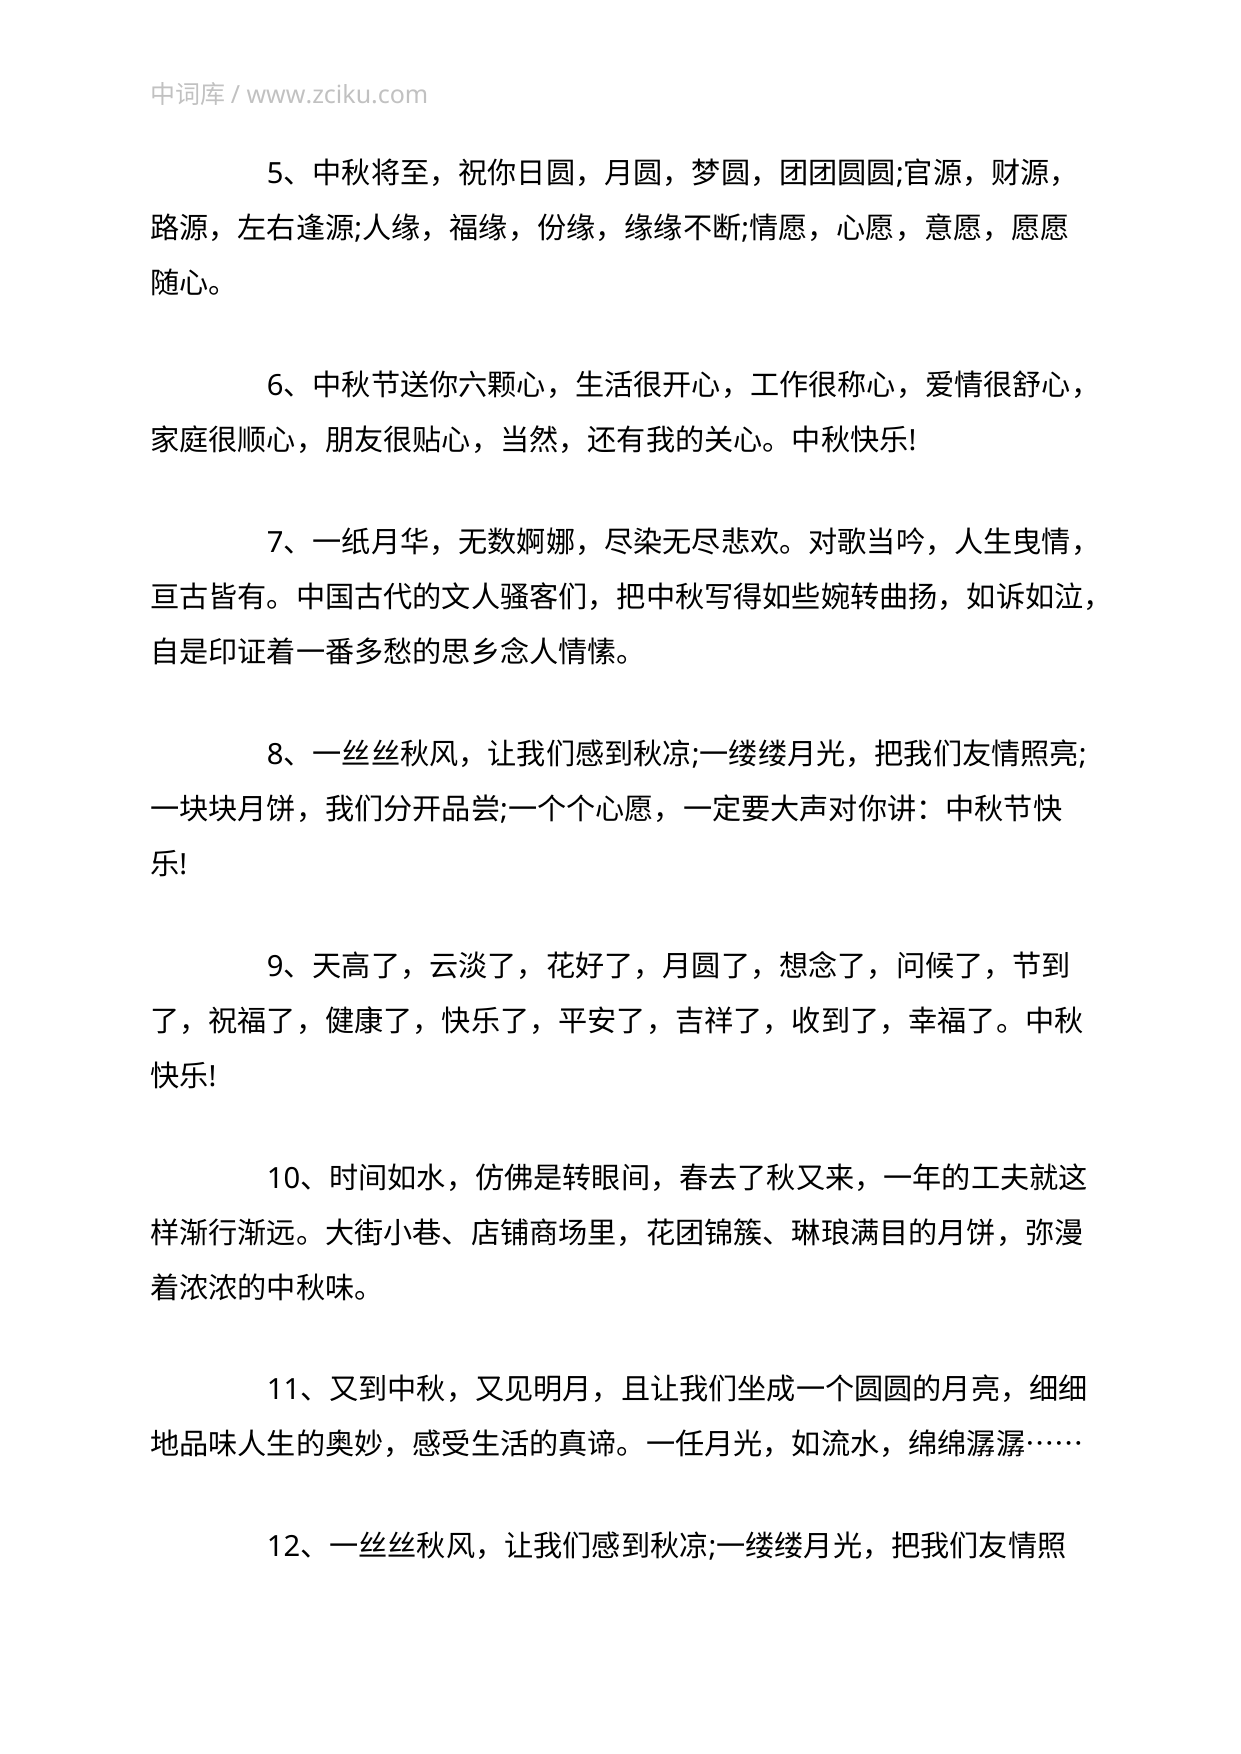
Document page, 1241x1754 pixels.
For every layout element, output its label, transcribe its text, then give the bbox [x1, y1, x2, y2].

text 6、中秋节送你六颗心，生活很开心，工作很称心，爱情很舒心，家庭很顺心，朋友很贴心，当然，还有我的关心。中秋快乐! [150, 362, 1090, 459]
text 11、又到中秋，又见明月，且让我们坐成一个圆圆的月亮，细细地品味人生的奥妙，感受生活的真谛。一任月光，如流水，绵绵潺潺…… [150, 1366, 1090, 1463]
text 8、一丝丝秋风，让我们感到秋凉;一缕缕月光，把我们友情照亮;一块块月饼，我们分开品尝;一个个心愿，一定要大声对你讲：中秋节快乐! [150, 730, 1090, 883]
text 10、时间如水，仿佛是转眼间，春去了秋又来，一年的工夫就这样渐行渐远。大街小巷、店铺商场里，花团锦簇、琳琅满目的月饼，弥漫着浓浓的中秋味。 [150, 1154, 1090, 1306]
text 5、中秋将至，祝你日圆，月圆，梦圆，团团圆圆;官源，财源，路源，左右逢源;人缘，福缘，份缘，缘缘不断;情愿，心愿，意愿，愿愿随心。 [150, 150, 1090, 302]
text 7、一纸月华，无数婀娜，尽染无尽悲欢。对歌当吟，人生曳情，亘古皆有。中国古代的文人骚客们，把中秋写得如些婉转曲扬，如诉如泣，自是印证着一番多愁的思乡念人情愫。 [150, 519, 1090, 671]
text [150, 1523, 1090, 1565]
text 9、天高了，云淡了，花好了，月圆了，想念了，问候了，节到了，祝福了，健康了，快乐了，平安了，吉祥了，收到了，幸福了。中秋快乐! [150, 942, 1090, 1095]
